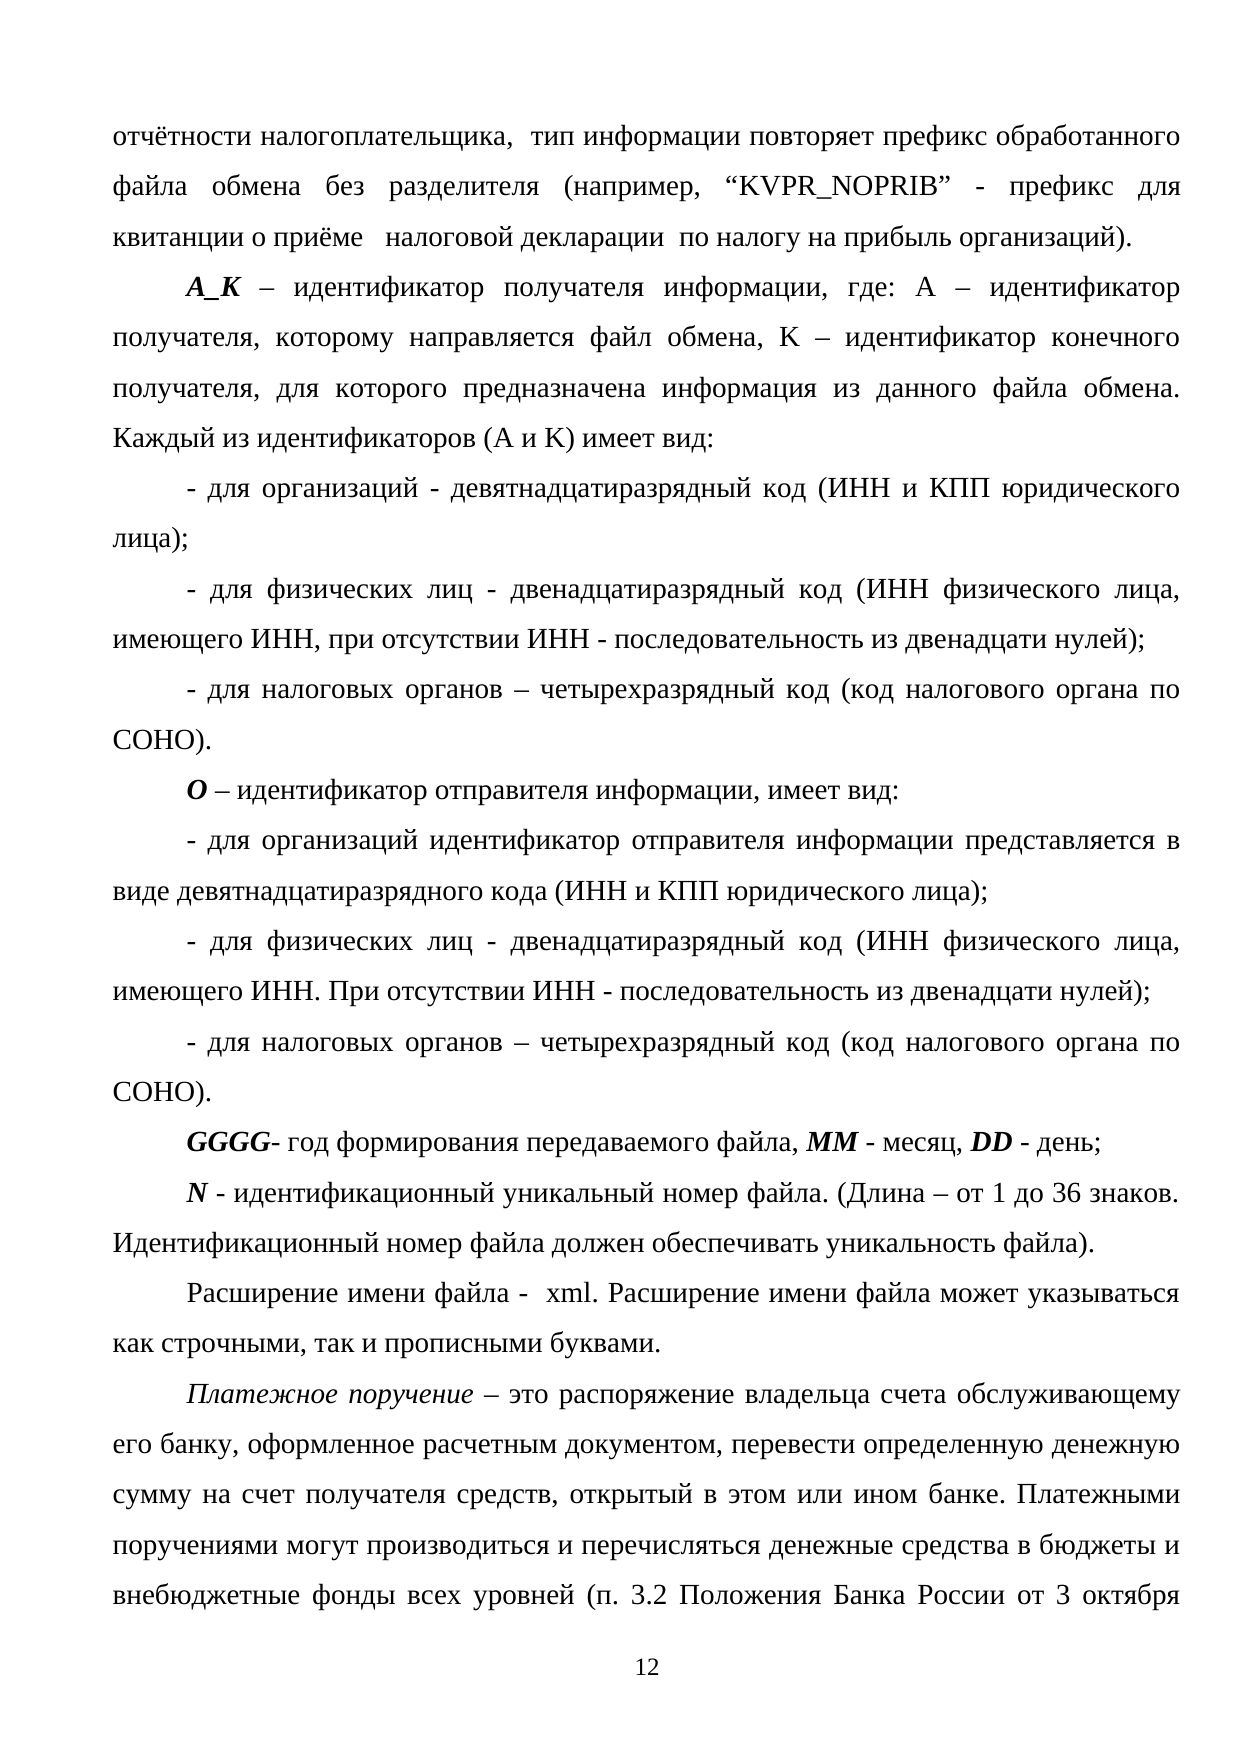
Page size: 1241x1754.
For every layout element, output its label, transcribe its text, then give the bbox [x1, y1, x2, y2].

text - для налоговых органов – четырехразрядный код (код налогового органа по СОНО). [112, 1024, 1181, 1108]
text GGGG- год формирования передаваемого файла, MM - месяц, DD - день; [112, 1124, 1181, 1158]
text A_K – идентификатор получателя информации, где: A – идентификатор получателя, которому направляется файл обмена, K – идентификатор конечного получателя, для которого предназначена информация из данного файла обмена. Каждый из идентификаторов (A и K) имеет вид: [112, 269, 1181, 453]
text - для организаций идентификатор отправителя информации представляется в виде девятнадцатиразрядного кода (ИНН и КПП юридического лица); [112, 822, 1181, 906]
text - для физических лиц - двенадцатиразрядный код (ИНН физического лица, имеющего ИНН. При отсутствии ИНН - последовательность из двенадцати нулей); [112, 923, 1181, 1007]
text - для организаций - девятнадцатиразрядный код (ИНН и КПП юридического лица); [112, 470, 1181, 554]
text Расширение имени файла - xml. Расширение имени файла может указываться как строчными, так и прописными буквами. [112, 1275, 1181, 1359]
text N - идентификационный уникальный номер файла. (Длина – от 1 до 36 знаков. Идентификационный номер файла должен обеспечивать уникальность файла). [112, 1175, 1181, 1258]
text - для физических лиц - двенадцатиразрядный код (ИНН физического лица, имеющего ИНН, при отсутствии ИНН - последовательность из двенадцати нулей); [112, 571, 1181, 655]
text О – идентификатор отправителя информации, имеет вид: [112, 772, 1181, 806]
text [112, 118, 1181, 252]
text - для налоговых органов – четырехразрядный код (код налогового органа по СОНО). [112, 672, 1181, 755]
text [112, 1376, 1181, 1611]
